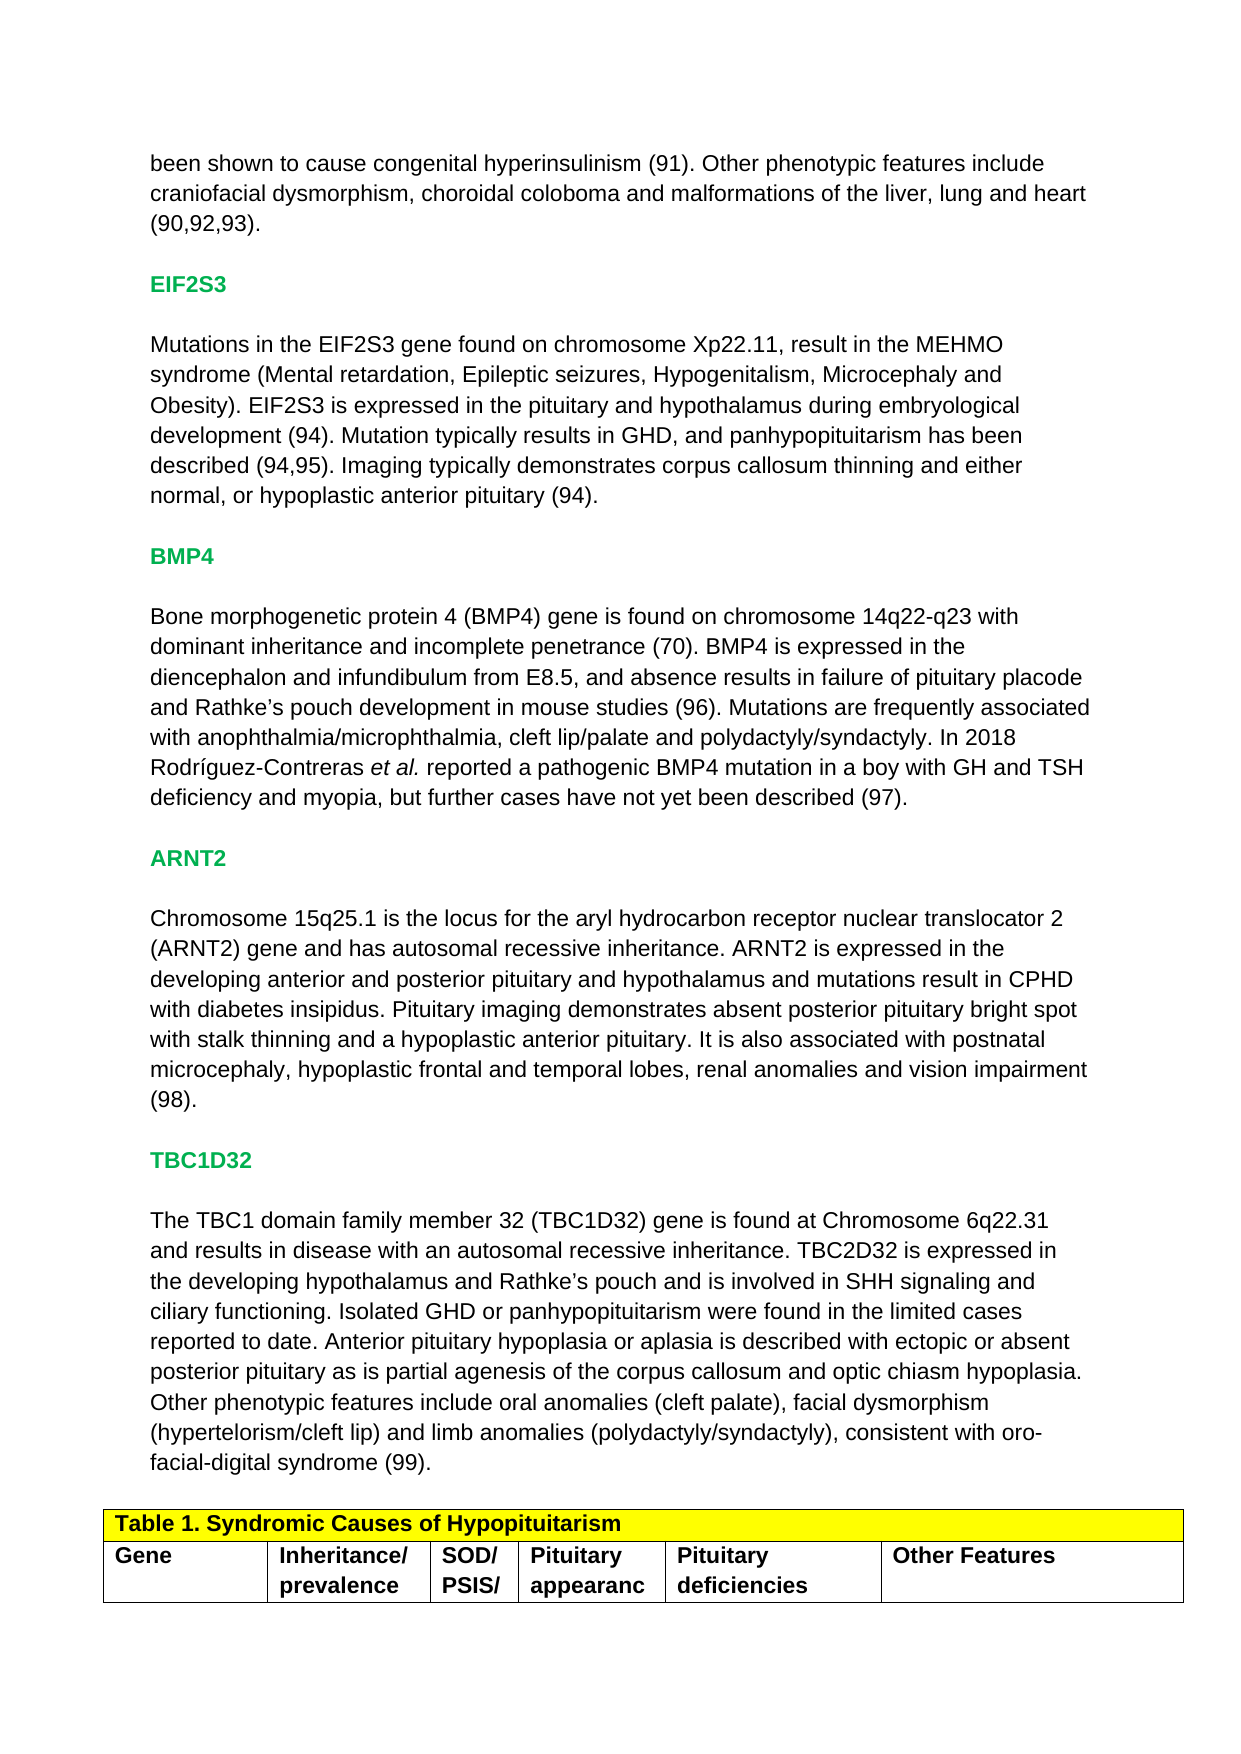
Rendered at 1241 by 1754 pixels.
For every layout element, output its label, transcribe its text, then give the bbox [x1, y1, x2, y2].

text ARNT2 [150, 845, 1090, 871]
table_cell Gene [104, 1542, 267, 1602]
text Chromosome 15q25.1 is the locus for the aryl hydrocarbon receptor nuclear translocator 2 (ARNT2) gene and has autosomal recessive inheritance. ARNT2 is expressed in the developing anterior and posterior pituitary and hypothalamus and mutations result in CPHD with diabetes insipidus. Pituitary imaging demonstrates absent posterior pituitary bright spot with stalk thinning and a hypoplastic anterior pituitary. It is also associated with postnatal microcephaly, hypoplastic frontal and temporal lobes, renal anomalies and vision impairment (98). [150, 905, 1090, 1113]
text Mutations in the EIF2S3 gene found on chromosome Xp22.11, result in the MEHMO syndrome (Mental retardation, Epileptic seizures, Hypogenitalism, Microcephaly and Obesity). EIF2S3 is expressed in the pituitary and hypothalamus during embryological development (94). Mutation typically results in GHD, and panhypopituitarism has been described (94,95). Imaging typically demonstrates corpus callosum thinning and either normal, or hypoplastic anterior pituitary (94). [150, 331, 1090, 509]
text The TBC1 domain family member 32 (TBC1D32) gene is found at Chromosome 6q22.31 and results in disease with an autosomal recessive inheritance. TBC2D32 is expressed in the developing hypothalamus and Rathke’s pouch and is involved in SHH signaling and ciliary functioning. Isolated GHD or panhypopituitarism were found in the limited cases reported to date. Anterior pituitary hypoplasia or aplasia is described with ectopic or absent posterior pituitary as is partial agenesis of the corpus callosum and optic chiasm hypoplasia. Other phenotypic features include oral anomalies (cleft palate), facial dysmorphism (hypertelorism/cleft lip) and limb anomalies (polydactyly/syndactyly), consistent with oro-facial-digital syndrome (99). [150, 1207, 1090, 1475]
text EIF2S3 [150, 271, 1090, 297]
text TBC1D32 [150, 1147, 1090, 1173]
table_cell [519, 1542, 665, 1602]
text Bone morphogenetic protein 4 (BMP4) gene is found on chromosome 14q22-q23 with dominant inheritance and incomplete penetrance (70). BMP4 is expressed in the diencephalon and infundibulum from E8.5, and absence results in failure of pituitary placode and Rathke’s pouch development in mouse studies (96). Mutations are frequently associated with anophthalmia/microphthalmia, cleft lip/palate and polydactyly/syndactyly. In 2018 Rodríguez-Contreras et al. reported a pathogenic BMP4 mutation in a boy with GH and TSH deficiency and myopia, but further cases have not yet been described (97). [150, 603, 1090, 811]
table_cell Other Features [882, 1542, 1183, 1602]
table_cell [268, 1542, 430, 1602]
table_cell SOD/ PSIS/ HPE [431, 1542, 518, 1602]
text BMP4 [150, 543, 1090, 569]
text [150, 150, 1090, 237]
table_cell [666, 1542, 881, 1602]
